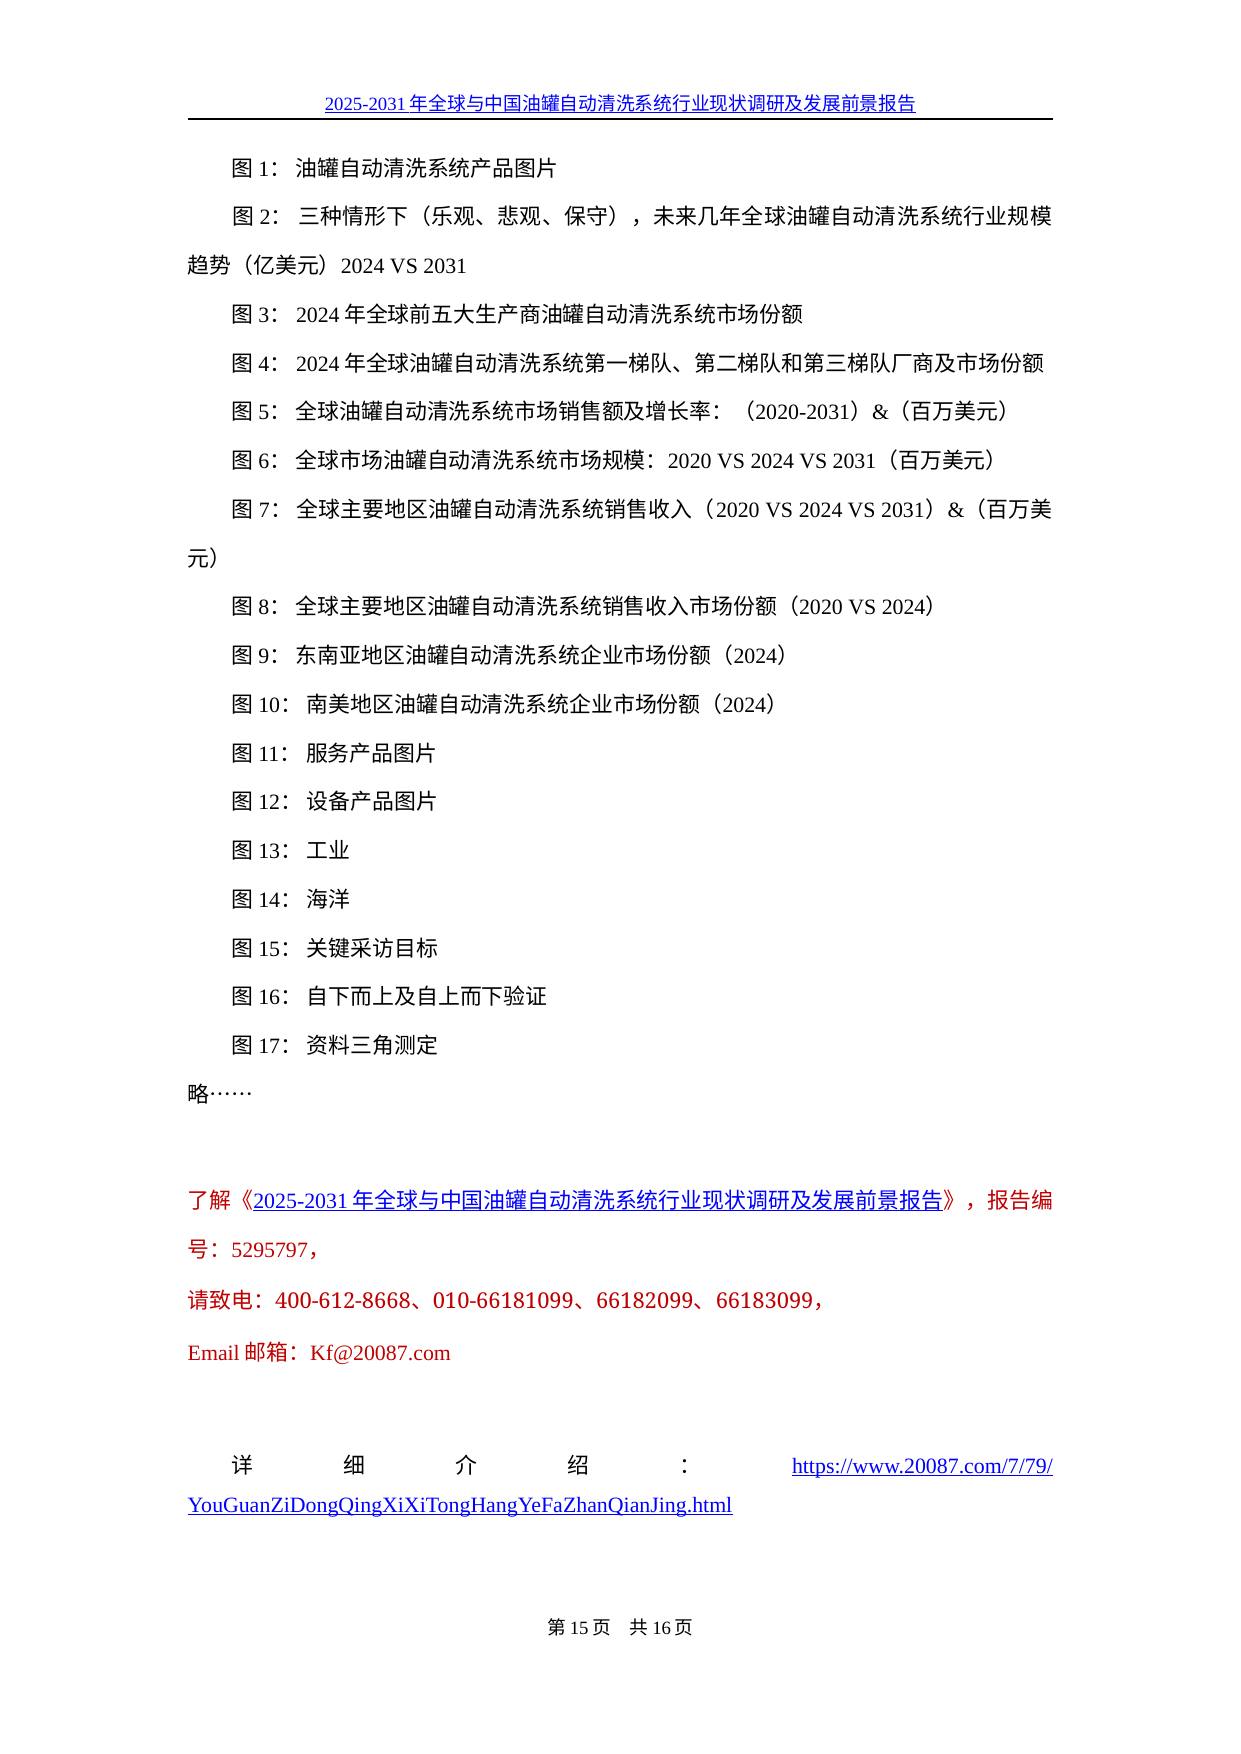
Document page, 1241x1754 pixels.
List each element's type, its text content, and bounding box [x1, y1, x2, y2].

text 了解《2025-2031年全球与中国油罐自动清洗系统行业现状调研及发展前景报告》，报告编号：5295797， [187, 1183, 1053, 1264]
text 请致电：400-612-8668、010-66181099、66182099、66183099， [187, 1283, 1053, 1316]
text Email邮箱：Kf@20087.com [187, 1335, 1053, 1367]
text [187, 150, 1053, 1109]
text 详细介绍：https://www.20087.com/7/79/YouGuanZiDongQingXiXiTongHangYeFaZhanQianJing.html [187, 1448, 1053, 1521]
